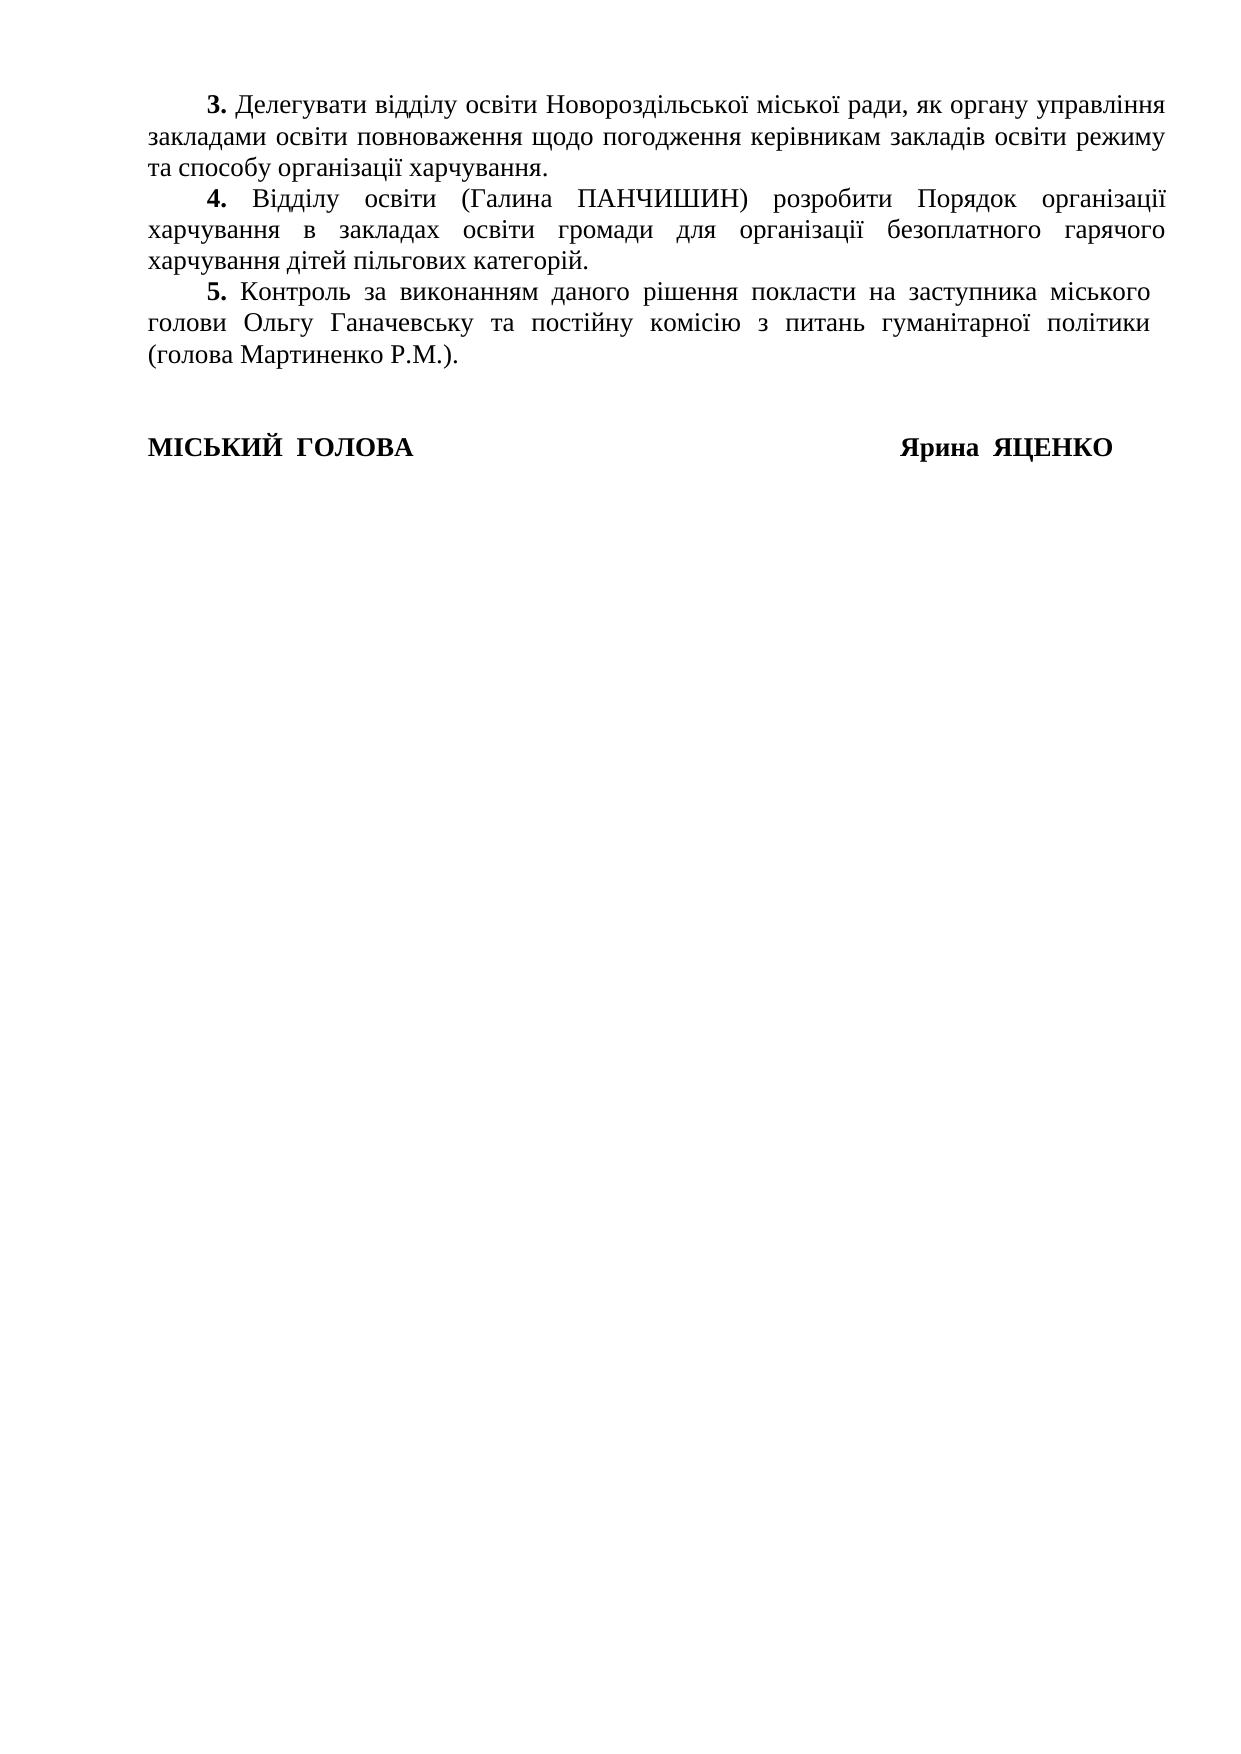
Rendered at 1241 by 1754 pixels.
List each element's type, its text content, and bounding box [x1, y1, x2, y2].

text 4. Відділу освіти (Галина ПАНЧИШИН) розробити Порядок організації харчування в закладах освіти громади для організації безоплатного гарячого харчування дітей пільгових категорій. [148, 182, 1166, 275]
text МІСЬКИЙ ГОЛОВА Ярина ЯЦЕНКО [148, 431, 1152, 462]
text 3. Делегувати відділу освіти Новороздільської міської ради, як органу управління закладами освіти повноваження щодо погодження керівникам закладів освіти режиму та способу організації харчування. [148, 88, 1166, 182]
text 5. Контроль за виконанням даного рішення покласти на заступника міського голови Ольгу Ганачевську та постійну комісію з питань гуманітарної політики (голова Мартиненко Р.М.). [148, 275, 1152, 369]
